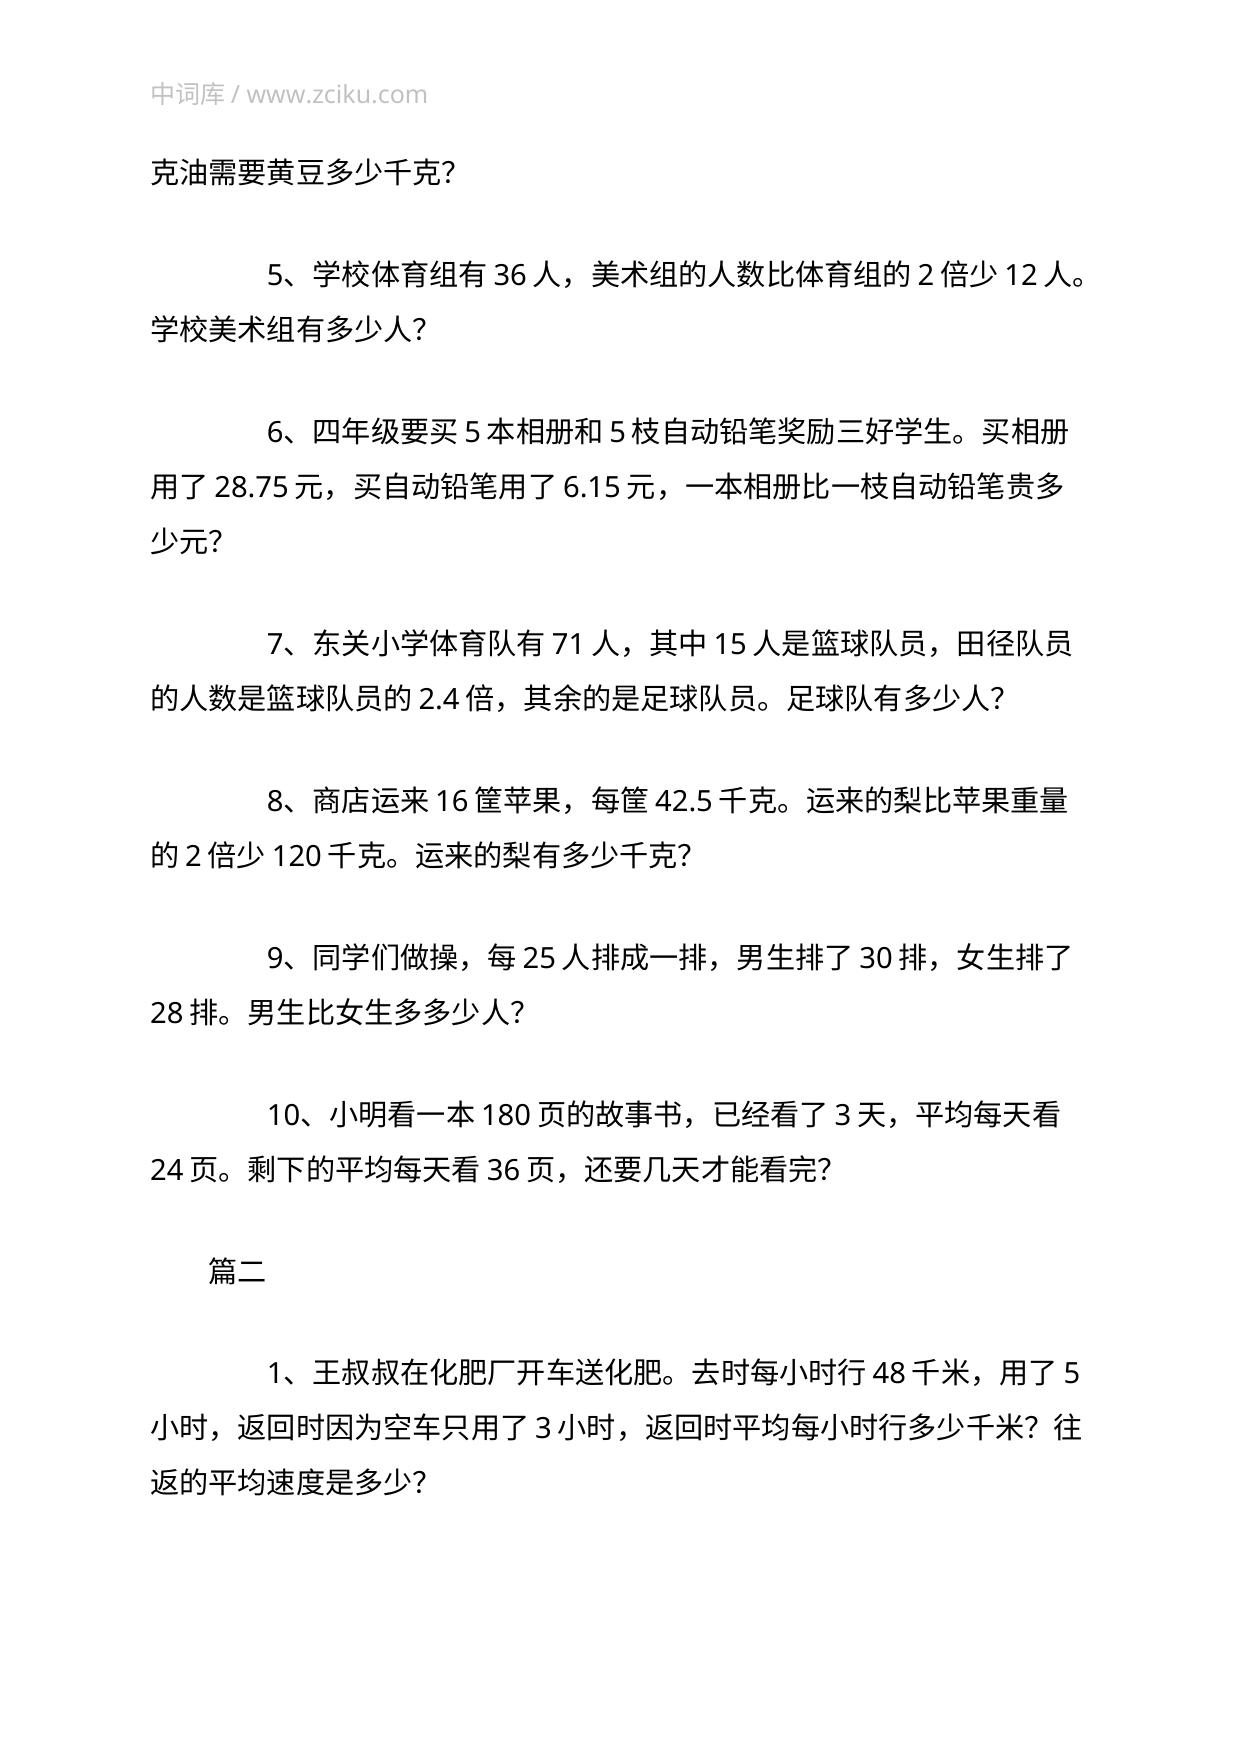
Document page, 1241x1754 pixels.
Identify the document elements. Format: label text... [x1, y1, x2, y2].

text 6、四年级要买5本相册和5枝自动铅笔奖励三好学生。买相册用了28.75元，买自动铅笔用了6.15元，一本相册比一枝自动铅笔贵多少元？ [150, 408, 1090, 561]
text 9、同学们做操，每25人排成一排，男生排了30排，女生排了28排。男生比女生多多少人？ [150, 934, 1090, 1032]
text 1、王叔叔在化肥厂开车送化肥。去时每小时行48千米，用了5小时，返回时因为空车只用了3小时，返回时平均每小时行多少千米？往返的平均速度是多少？ [150, 1350, 1090, 1502]
text 篇二 [150, 1248, 1090, 1291]
text 10、小明看一本180页的故事书，已经看了3天，平均每天看24页。剩下的平均每天看36页，还要几天才能看完？ [150, 1091, 1090, 1189]
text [150, 150, 1090, 192]
text 8、商店运来16筐苹果，每筐42.5千克。运来的梨比苹果重量的2倍少120千克。运来的梨有多少千克？ [150, 777, 1090, 875]
text 5、学校体育组有36人，美术组的人数比体育组的2倍少12人。学校美术组有多少人？ [150, 252, 1090, 349]
text 7、东关小学体育队有71人，其中15人是篮球队员，田径队员的人数是篮球队员的2.4倍，其余的是足球队员。足球队有多少人？ [150, 620, 1090, 718]
